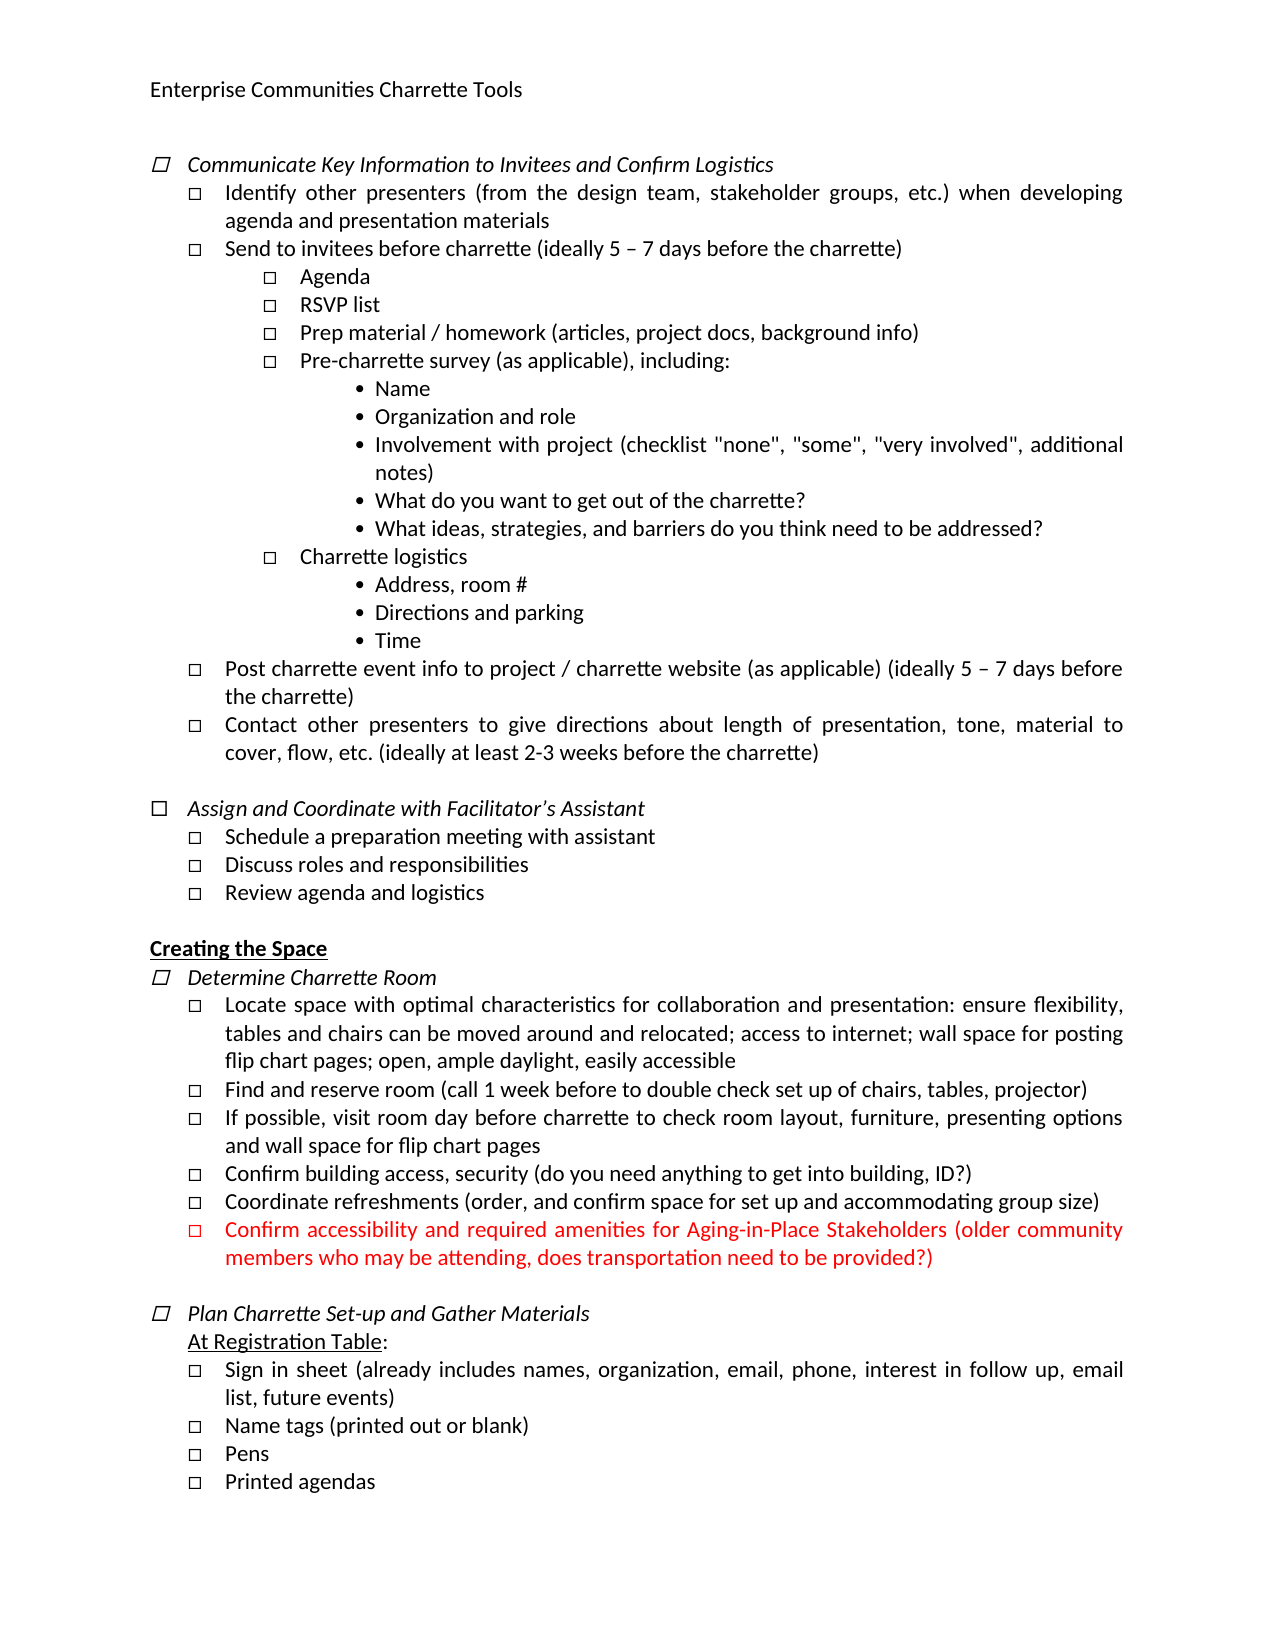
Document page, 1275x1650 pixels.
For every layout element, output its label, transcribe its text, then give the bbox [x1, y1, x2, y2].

list Agenda [262, 262, 1125, 290]
list Time [356, 626, 1125, 654]
list Involvement with project (checklist "none", "some", "very involved", additional notes) [356, 430, 1125, 486]
list Sign in sheet (already includes names, organization, email, phone, interest in follow up, email list, future events) [187, 1355, 1125, 1411]
list Organization and role [356, 402, 1125, 430]
text Plan Charrette Set-up and Gather Materials [150, 1299, 1125, 1327]
list Confirm accessibility and required amenities for Aging-in-Place Stakeholders (older community members who may be attending, does transportation need to be provided?) [187, 1215, 1125, 1271]
list Coordinate refreshments (order, and confirm space for set up and accommodating group size) [187, 1187, 1125, 1215]
list What do you want to get out of the charrette? [356, 486, 1125, 514]
list Find and reserve room (call 1 week before to double check set up of chairs, tables, projector) [187, 1075, 1125, 1103]
list RSVP list [262, 290, 1125, 318]
text Creating the Space [150, 934, 1125, 963]
list Address, room # [356, 570, 1125, 598]
list Directions and parking [356, 598, 1125, 626]
list Printed agendas [187, 1467, 1125, 1495]
list Pre-charrette survey (as applicable), including: [262, 346, 1125, 374]
list What ideas, strategies, and barriers do you think need to be addressed? [356, 514, 1125, 542]
list If possible, visit room day before charrette to check room layout, furniture, presenting options and wall space for flip chart pages [187, 1103, 1125, 1159]
list Name tags (printed out or blank) [187, 1411, 1125, 1439]
list Charrette logistics [262, 542, 1125, 570]
list Discuss roles and responsibilities [187, 851, 1125, 878]
list Contact other presenters to give directions about length of presentation, tone, material to cover, flow, etc. (ideally at least 2-3 weeks before the charrette) [187, 710, 1125, 766]
list Identify other presenters (from the design team, stakeholder groups, etc.) when developing agenda and presentation materials [187, 178, 1125, 234]
text Communicate Key Information to Invitees and Confirm Logistics [150, 150, 1125, 178]
list Post charrette event info to project / charrette website (as applicable) (ideally 5 – 7 days before the charrette) [187, 654, 1125, 710]
text At Registration Table: [150, 1327, 1125, 1355]
list Locate space with optimal characteristics for collaboration and presentation: ensure flexibility, tables and chairs can be moved around and relocated; access to internet; wall space for posting flip chart pages; open, ample daylight, easily accessible [187, 991, 1125, 1075]
list Schedule a preparation meeting with assistant [187, 822, 1125, 851]
list Send to invitees before charrette (ideally 5 – 7 days before the charrette) [187, 234, 1125, 262]
list Review agenda and logistics [187, 878, 1125, 907]
text Determine Charrette Room [150, 963, 1125, 991]
text Assign and Coordinate with Facilitator’s Assistant [150, 794, 1125, 822]
list Pens [187, 1439, 1125, 1467]
list Confirm building access, security (do you need anything to get into building, ID?) [187, 1159, 1125, 1187]
list Prep material / homework (articles, project docs, background info) [262, 318, 1125, 346]
list Name [356, 374, 1125, 402]
